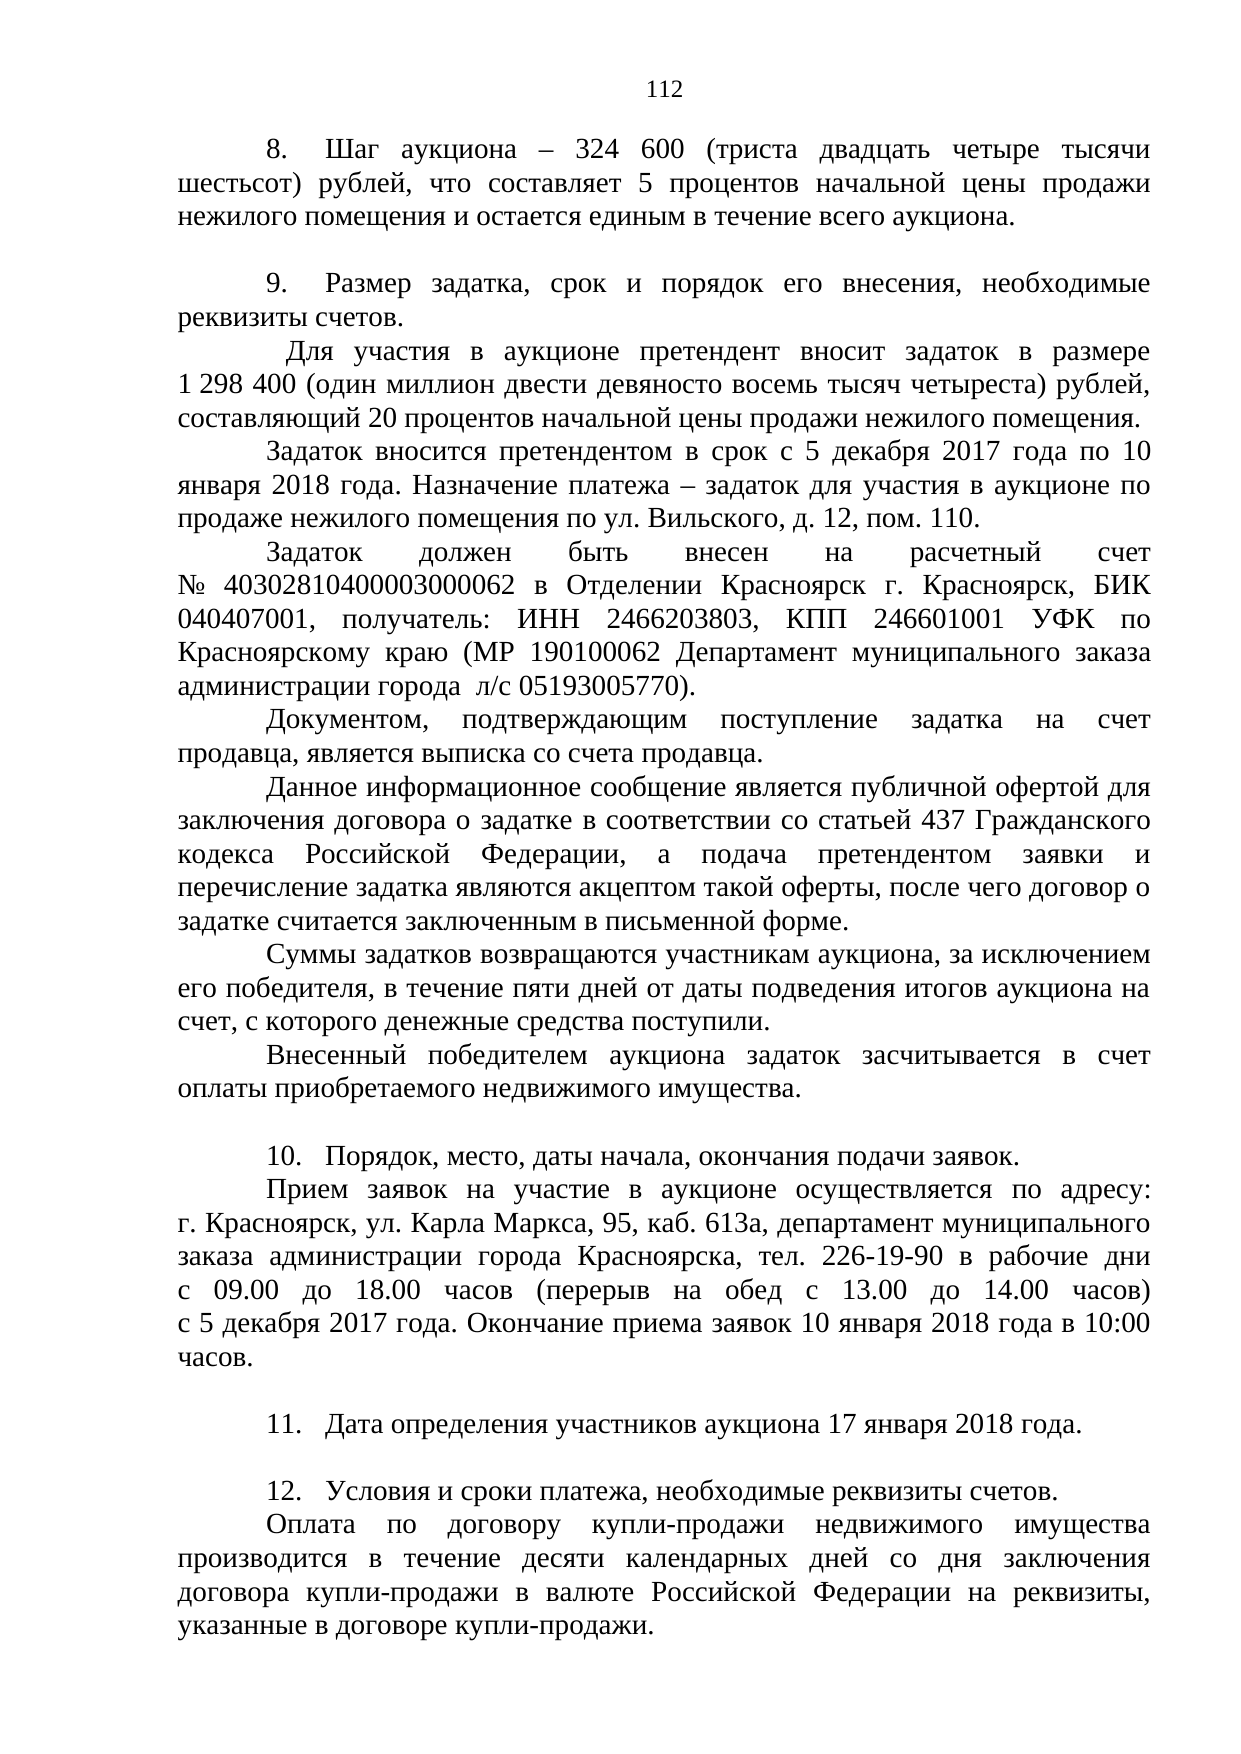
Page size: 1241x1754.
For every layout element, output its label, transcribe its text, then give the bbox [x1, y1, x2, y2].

text Внесенный победителем аукциона задаток засчитывается в счет оплаты приобретаемого недвижимого имущества. [177, 1037, 1152, 1104]
list Условия и сроки платежа, необходимые реквизиты счетов. [177, 1473, 1152, 1507]
list Порядок, место, даты начала, окончания подачи заявок. [177, 1138, 1152, 1171]
text Задаток должен быть внесен на расчетный счет № 40302810400003000062 в Отделении Красноярск г. Красноярск, БИК 040407001, получатель: ИНН 2466203803, КПП 246601001 УФК по Красноярскому краю (МР 190100062 Департамент муниципального заказа администрации города л/с 05193005770). [177, 534, 1152, 702]
text Задаток вносится претендентом в срок с 5 декабря 2017 года по 10 января 2018 года. Назначение платежа – задаток для участия в аукционе по продаже нежилого помещения по ул. Вильского, д. 12, пом. 110. [177, 433, 1152, 534]
list Прием заявок на участие в аукционе осуществляется по адресу: г. Красноярск, ул. Карла Маркса, 95, каб. 613а, департамент муниципального заказа администрации города Красноярска, тел. 226-19-90 в рабочие дни с 09.00 до 18.00 часов (перерыв на обед с 13.00 до 14.00 часов) с 5 декабря 2017 года. Окончание приема заявок 10 января 2018 года в 10:00 часов. [177, 1171, 1152, 1372]
list Размер задатка, срок и порядок его внесения, необходимые реквизиты счетов. [177, 266, 1152, 333]
text Данное информационное сообщение является публичной офертой для заключения договора о задатке в соответствии со статьей 437 Гражданского кодекса Российской Федерации, а подача претендентом заявки и перечисление задатка являются акцептом такой оферты, после чего договор о задатке считается заключенным в письменной форме. [177, 769, 1152, 936]
text Для участия в аукционе претендент вносит задаток в размере 1 298 400 (один миллион двести девяносто восемь тысяч четыреста) рублей, составляющий 20 процентов начальной цены продажи нежилого помещения. [177, 333, 1152, 433]
list Шаг аукциона – 324 600 (триста двадцать четыре тысячи шестьсот) рублей, что составляет 5 процентов начальной цены продажи нежилого помещения и остается единым в течение всего аукциона. [177, 131, 1152, 232]
text Суммы задатков возвращаются участникам аукциона, за исключением его победителя, в течение пяти дней от даты подведения итогов аукциона на счет, с которого денежные средства поступили. [177, 936, 1152, 1037]
text Документом, подтверждающим поступление задатка на счет продавца, является выписка со счета продавца. [177, 702, 1152, 769]
list Дата определения участников аукциона 17 января 2018 года. [177, 1406, 1152, 1439]
text Оплата по договору купли-продажи недвижимого имущества производится в течение десяти календарных дней со дня заключения договора купли-продажи в валюте Российской Федерации на реквизиты, указанные в договоре купли-продажи. [177, 1507, 1152, 1641]
